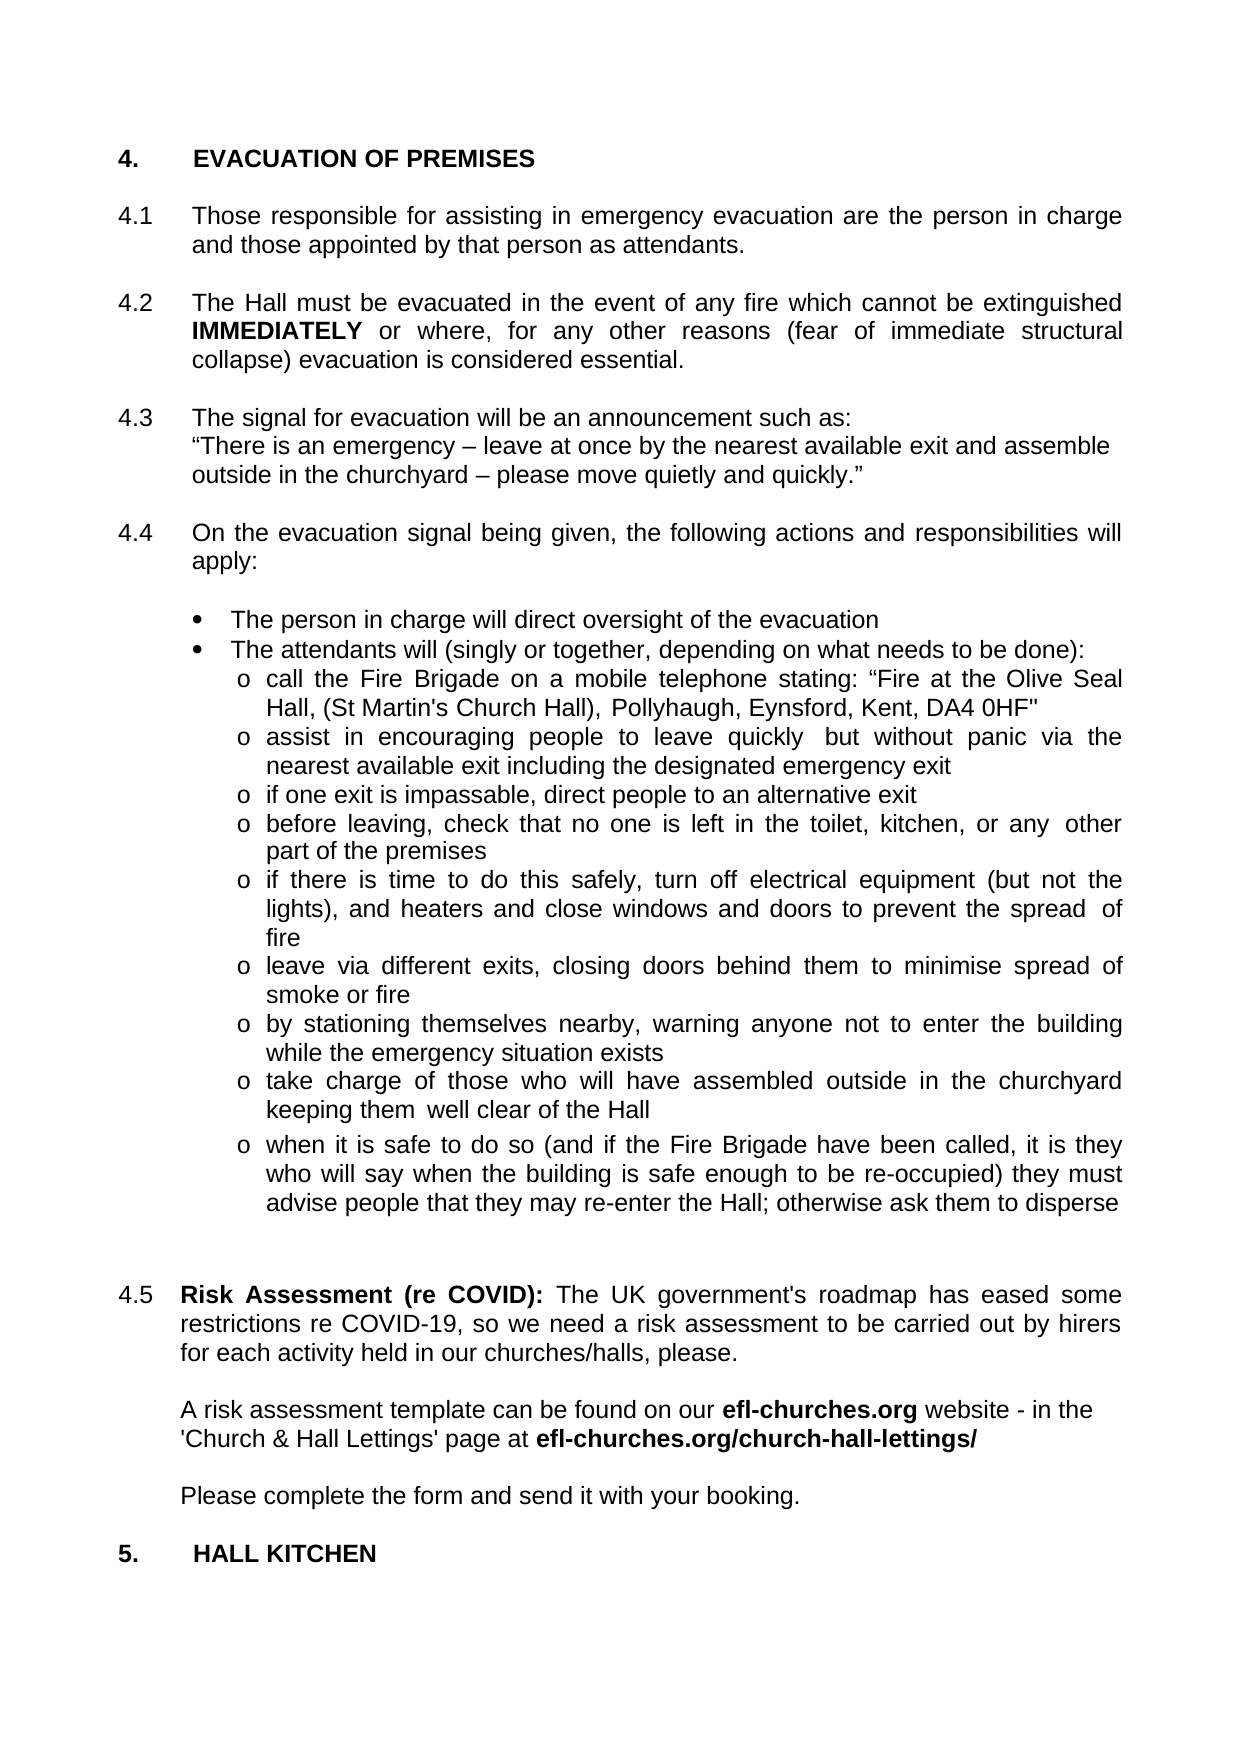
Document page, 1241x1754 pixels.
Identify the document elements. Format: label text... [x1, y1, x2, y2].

text Please complete the form and send it with your booking. [180, 1453, 1123, 1510]
list before leaving, check that no one is left in the toilet, kitchen, or any other part of the premises [236, 810, 1123, 865]
list if there is time to do this safely, turn off electrical equipment (but not the lights), and heaters and close windows and doors to prevent the spread of fire [236, 866, 1123, 952]
list by stationing themselves nearby, warning anyone not to enter the building while the emergency situation exists [236, 1009, 1123, 1067]
list The signal for evacuation will be an announcement such as: [118, 402, 1134, 431]
list The Hall must be evacuated in the event of any fire which cannot be extinguished IMMEDIATELY or where, for any other reasons (fear of immediate structural collapse) evacuation is considered essential. [118, 287, 1123, 374]
list The attendants will (singly or together, depending on what needs to be done): [193, 634, 1134, 664]
list assist in encouraging people to leave quickly but without panic via the nearest available exit including the designated emergency exit [236, 722, 1123, 780]
subtitle HALL KITCHEN [118, 1539, 1134, 1568]
list take charge of those who will have assembled outside in the churchyard keeping them well clear of the Hall [236, 1067, 1123, 1124]
list leave via different exits, closing doors behind them to minimise spread of smoke or fire [236, 952, 1123, 1009]
list Those responsible for assisting in emergency evacuation are the person in charge and those appointed by that person as attendants. [118, 201, 1123, 259]
list when it is safe to do so (and if the Fire Brigade have been called, it is they who will say when the building is safe enough to be re-occupied) they must advise people that they may re-enter the Hall; otherwise ask them to disperse [236, 1131, 1123, 1217]
list if one exit is impassable, direct people to an alternative exit [236, 780, 1134, 809]
subtitle EVACUATION OF PREMISES [118, 144, 1134, 172]
list On the evacuation signal being given, the following actions and responsibilities will apply: [118, 517, 1123, 575]
text “There is an emergency – leave at once by the nearest available exit and assemble outside in the churchyard – please move quietly and quickly.” [192, 431, 1122, 489]
list The person in charge will direct oversight of the evacuation [193, 604, 1134, 634]
list Risk Assessment (re COVID): The UK government's roadmap has eased some restrictions re COVID-19, so we need a risk assessment to be carried out by hirers for each activity held in our churches/halls, please. [118, 1280, 1123, 1366]
list call the Fire Brigade on a mobile telephone stating: “Fire at the Olive Seal Hall, (St Martin's Church Hall), Pollyhaugh, Eynsford, Kent, DA4 0HF" [236, 665, 1123, 722]
text A risk assessment template can be found on our efl-churches.org website - in the 'Church & Hall Lettings' page at efl-churches.org/church-hall-lettings/ [180, 1366, 1123, 1453]
